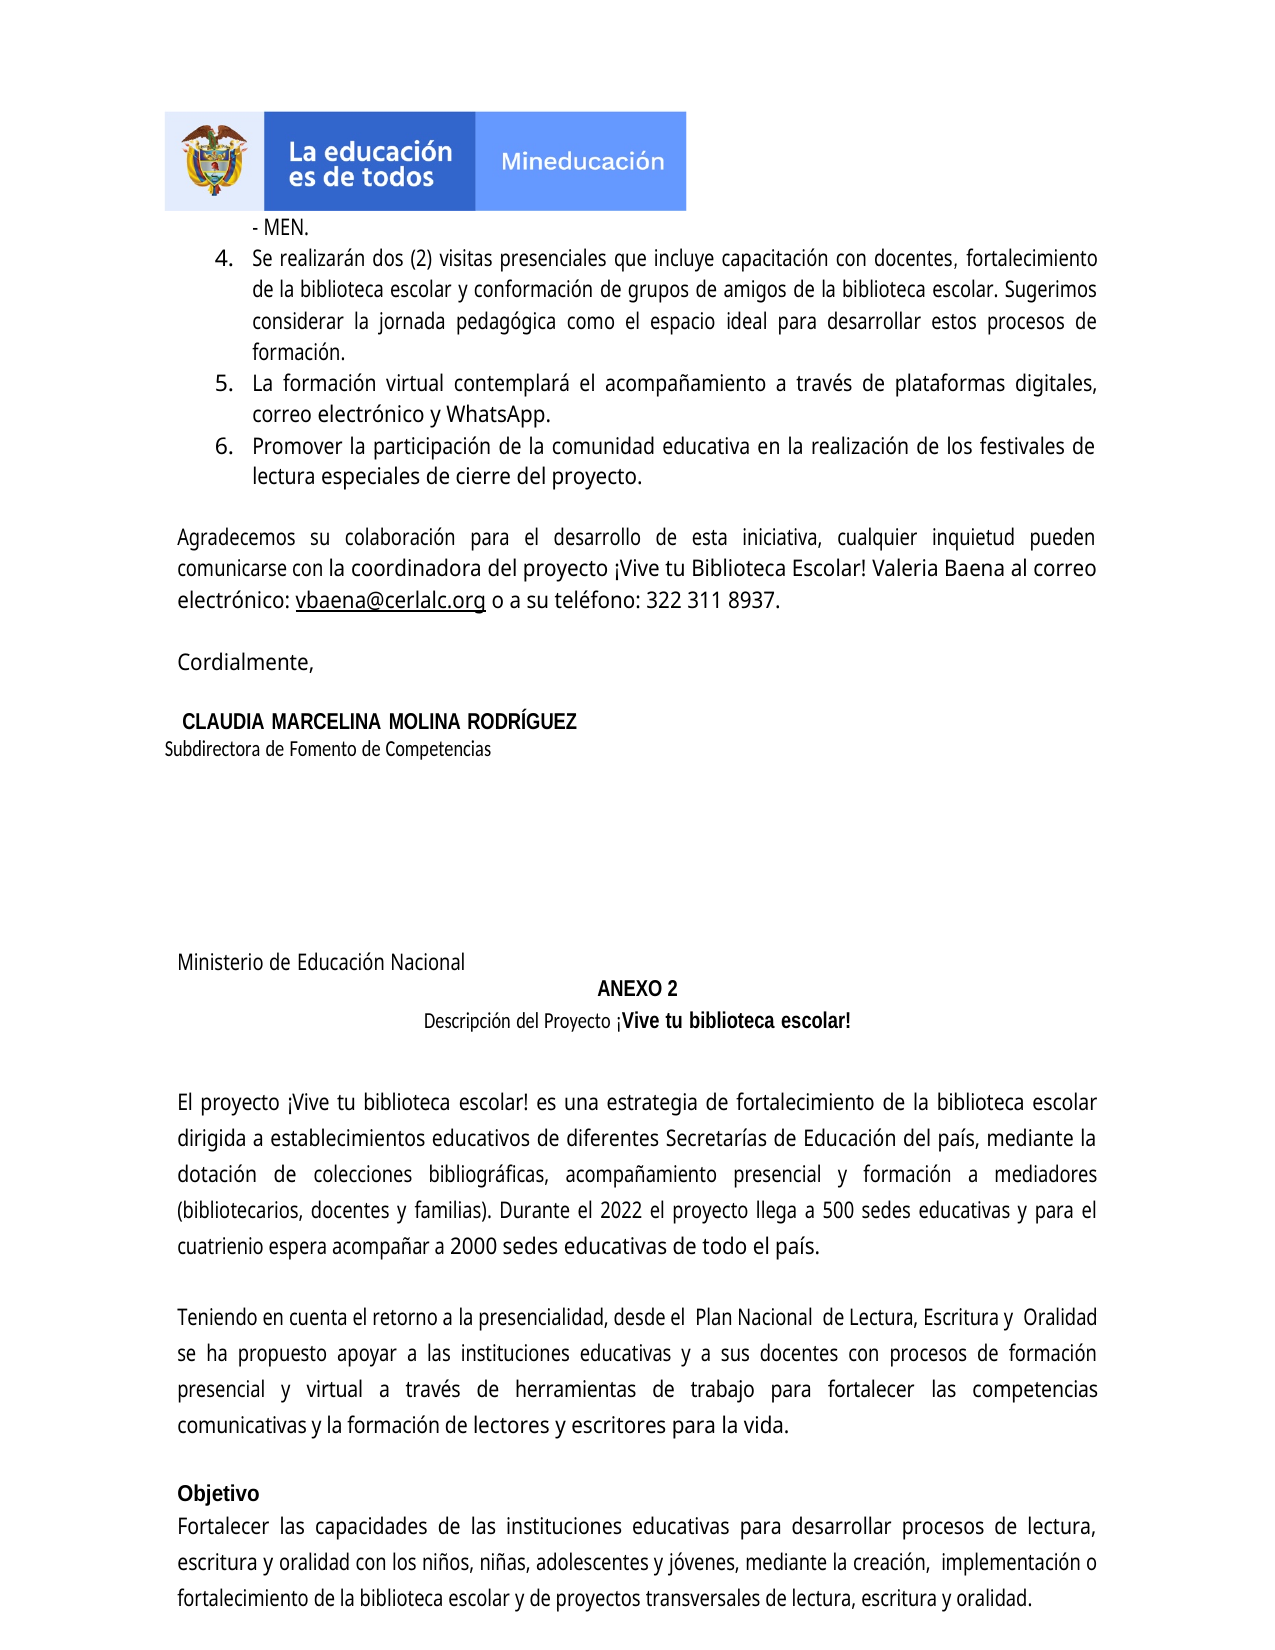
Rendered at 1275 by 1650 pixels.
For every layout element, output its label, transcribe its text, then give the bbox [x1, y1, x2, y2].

text Cordialmente, [177, 646, 1110, 677]
list Se realizarán dos (2) visitas presenciales que incluye capacitación con docentes, fortalecimiento de la biblioteca escolar y conformación de grupos de amigos de la biblioteca escolar. Sugerimos considerar la jornada pedagógica como el espacio ideal para desarrollar estos procesos de formación. [214, 242, 1098, 367]
text - MEN. [252, 211, 1110, 242]
picture [164, 110, 687, 211]
text Subdirectora de Fomento de Competencias [164, 734, 1110, 763]
list La formación virtual contemplará el acompañamiento a través de plataformas digitales, correo electrónico y WhatsApp. [214, 367, 1098, 429]
list Promover la participación de la comunidad educativa en la realización de los festivales de lectura especiales de cierre del proyecto. [214, 429, 1097, 491]
subtitle CLAUDIA MARCELINA MOLINA RODRÍGUEZ [182, 708, 1110, 734]
subtitle ANEXO 2 [445, 975, 830, 1002]
text Agradecemos su colaboración para el desarrollo de esta iniciativa, cualquier inquietud pueden comunicarse con la coordinadora del proyecto ¡Vive tu Biblioteca Escolar! Valeria Baena al correo electrónico: vbaena@cerlalc.org o a su teléfono: 322 311 8937. [177, 521, 1097, 615]
text Fortalecer las capacidades de las instituciones educativas para desarrollar procesos de lectura, escritura y oralidad con los niños, niñas, adolescentes y jóvenes, mediante la creación, implementación o fortalecimiento de la biblioteca escolar y de proyectos transversales de lectura, escritura y oralidad. [177, 1510, 1097, 1613]
subtitle Objetivo [177, 1480, 1110, 1507]
text Ministerio de Educación Nacional [177, 949, 1110, 975]
text Descripción del Proyecto ¡Vive tu biblioteca escolar! [412, 1006, 863, 1034]
text El proyecto ¡Vive tu biblioteca escolar! es una estrategia de fortalecimiento de la biblioteca escolar dirigida a establecimientos educativos de diferentes Secretarías de Educación del país, mediante la dotación de colecciones bibliográficas, acompañamiento presencial y formación a mediadores (bibliotecarios, docentes y familias). Durante el 2022 el proyecto llega a 500 sedes educativas y para el cuatrienio espera acompañar a 2000 sedes educativas de todo el país. [177, 1086, 1098, 1261]
text Teniendo en cuenta el retorno a la presencialidad, desde el Plan Nacional de Lectura, Escritura y Oralidad se ha propuesto apoyar a las instituciones educativas y a sus docentes con procesos de formación presencial y virtual a través de herramientas de trabajo para fortalecer las competencias comunicativas y la formación de lectores y escritores para la vida. [177, 1301, 1098, 1440]
